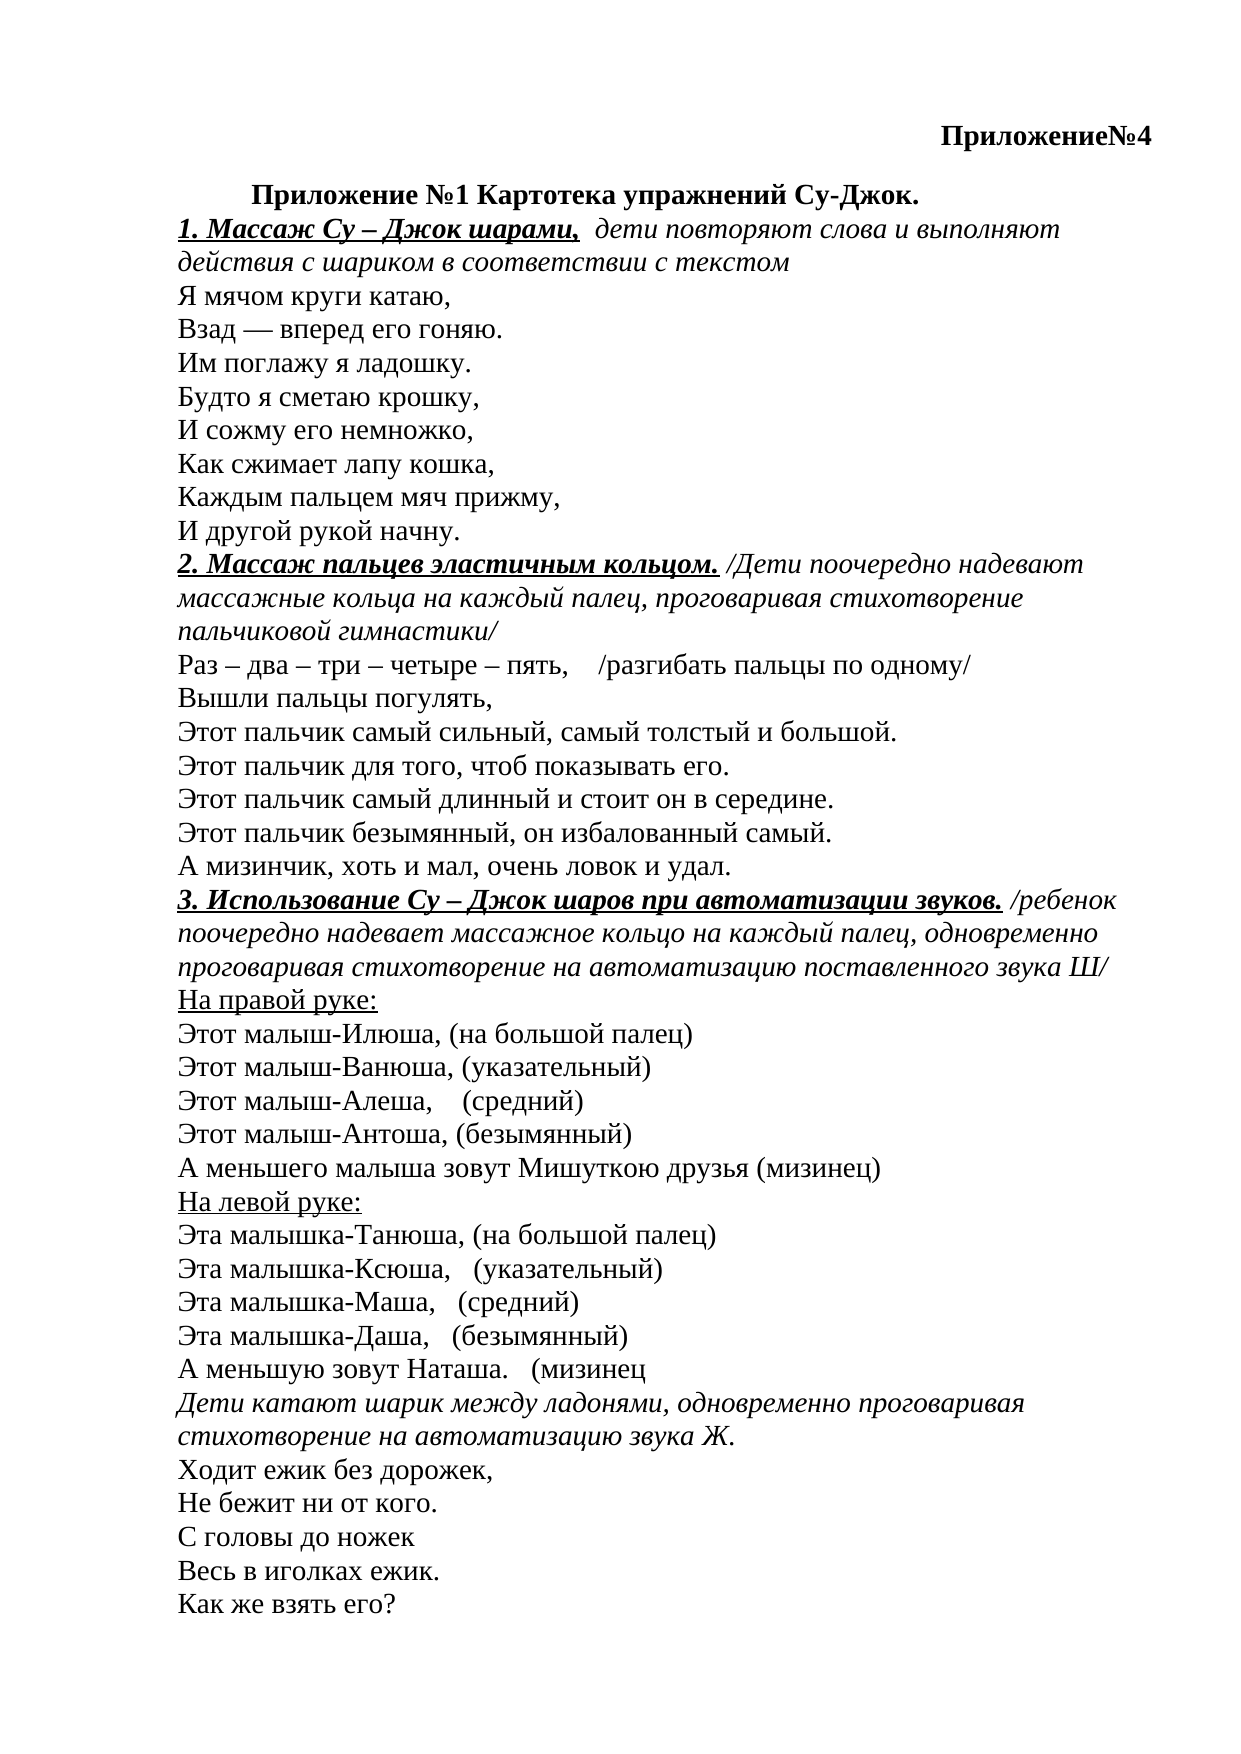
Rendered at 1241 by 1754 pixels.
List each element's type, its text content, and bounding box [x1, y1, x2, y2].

text Этот пальчик самый длинный и стоит он в середине. [177, 781, 1152, 815]
text Этот пальчик безымянный, он избалованный самый. [177, 815, 1152, 848]
text На правой руке: [177, 982, 1152, 1016]
text Как сжимает лапу кошка, [177, 446, 1152, 479]
text Ходит ежик без дорожек, [177, 1452, 1152, 1486]
text Эта малышка-Даша, (безымянный) [177, 1318, 1152, 1351]
text Я мячом круги катаю, [177, 278, 1152, 312]
text Приложение №1 Картотека упражнений Су-Джок. [177, 177, 1152, 211]
text Вышли пальцы погулять, [177, 681, 1152, 714]
text Как же взять его? [177, 1586, 1152, 1620]
text С головы до ножек [177, 1519, 1152, 1553]
text Не бежит ни от кого. [177, 1486, 1152, 1519]
text Раз – два – три – четыре – пять, /разгибать пальцы по одному/ [177, 647, 1152, 681]
text Взад — вперед его гоняю. [177, 312, 1152, 345]
text Этот малыш-Алеша, (средний) [177, 1083, 1152, 1117]
text И сожму его немножко, [177, 412, 1152, 446]
text 2. Массаж пальцев эластичным кольцом. /Дети поочередно надевают массажные кольца на каждый палец, проговаривая стихотворение пальчиковой гимнастики/ [177, 546, 1152, 647]
text Приложение№4 [177, 118, 1152, 152]
text Эта малышка-Ксюша, (указательный) [177, 1251, 1152, 1284]
text Будто я сметаю крошку, [177, 379, 1152, 412]
text Этот пальчик самый сильный, самый толстый и большой. [177, 714, 1152, 748]
text А мизинчик, хоть и мал, очень ловок и удал. [177, 848, 1152, 882]
text 1. Массаж Су – Джок шарами, дети повторяют слова и выполняют действия с шариком в соответствии с текстом [177, 211, 1152, 278]
text Этот пальчик для того, чтоб показывать его. [177, 748, 1152, 781]
text Эта малышка-Маша, (средний) [177, 1284, 1152, 1318]
text А меньшую зовут Наташа. (мизинец [177, 1351, 1152, 1385]
text Весь в иголках ежик. [177, 1553, 1152, 1586]
text Этот малыш-Ванюша, (указательный) [177, 1049, 1152, 1083]
text Эта малышка-Танюша, (на большой палец) [177, 1217, 1152, 1251]
text 3. Использование Су – Джок шаров при автоматизации звуков. /ребенок поочередно надевает массажное кольцо на каждый палец, одновременно проговаривая стихотворение на автоматизацию поставленного звука Ш/ [177, 882, 1152, 982]
text Этот малыш-Илюша, (на большой палец) [177, 1016, 1152, 1049]
text Им поглажу я ладошку. [177, 345, 1152, 379]
text И другой рукой начну. [177, 513, 1152, 546]
text А меньшего малыша зовут Мишуткою друзья (мизинец) [177, 1150, 1152, 1184]
text На левой руке: [177, 1184, 1152, 1217]
text Этот малыш-Антоша, (безымянный) [177, 1117, 1152, 1150]
text Каждым пальцем мяч прижму, [177, 479, 1152, 513]
text Дети катают шарик между ладонями, одновременно проговаривая стихотворение на автоматизацию звука Ж. [177, 1385, 1152, 1452]
